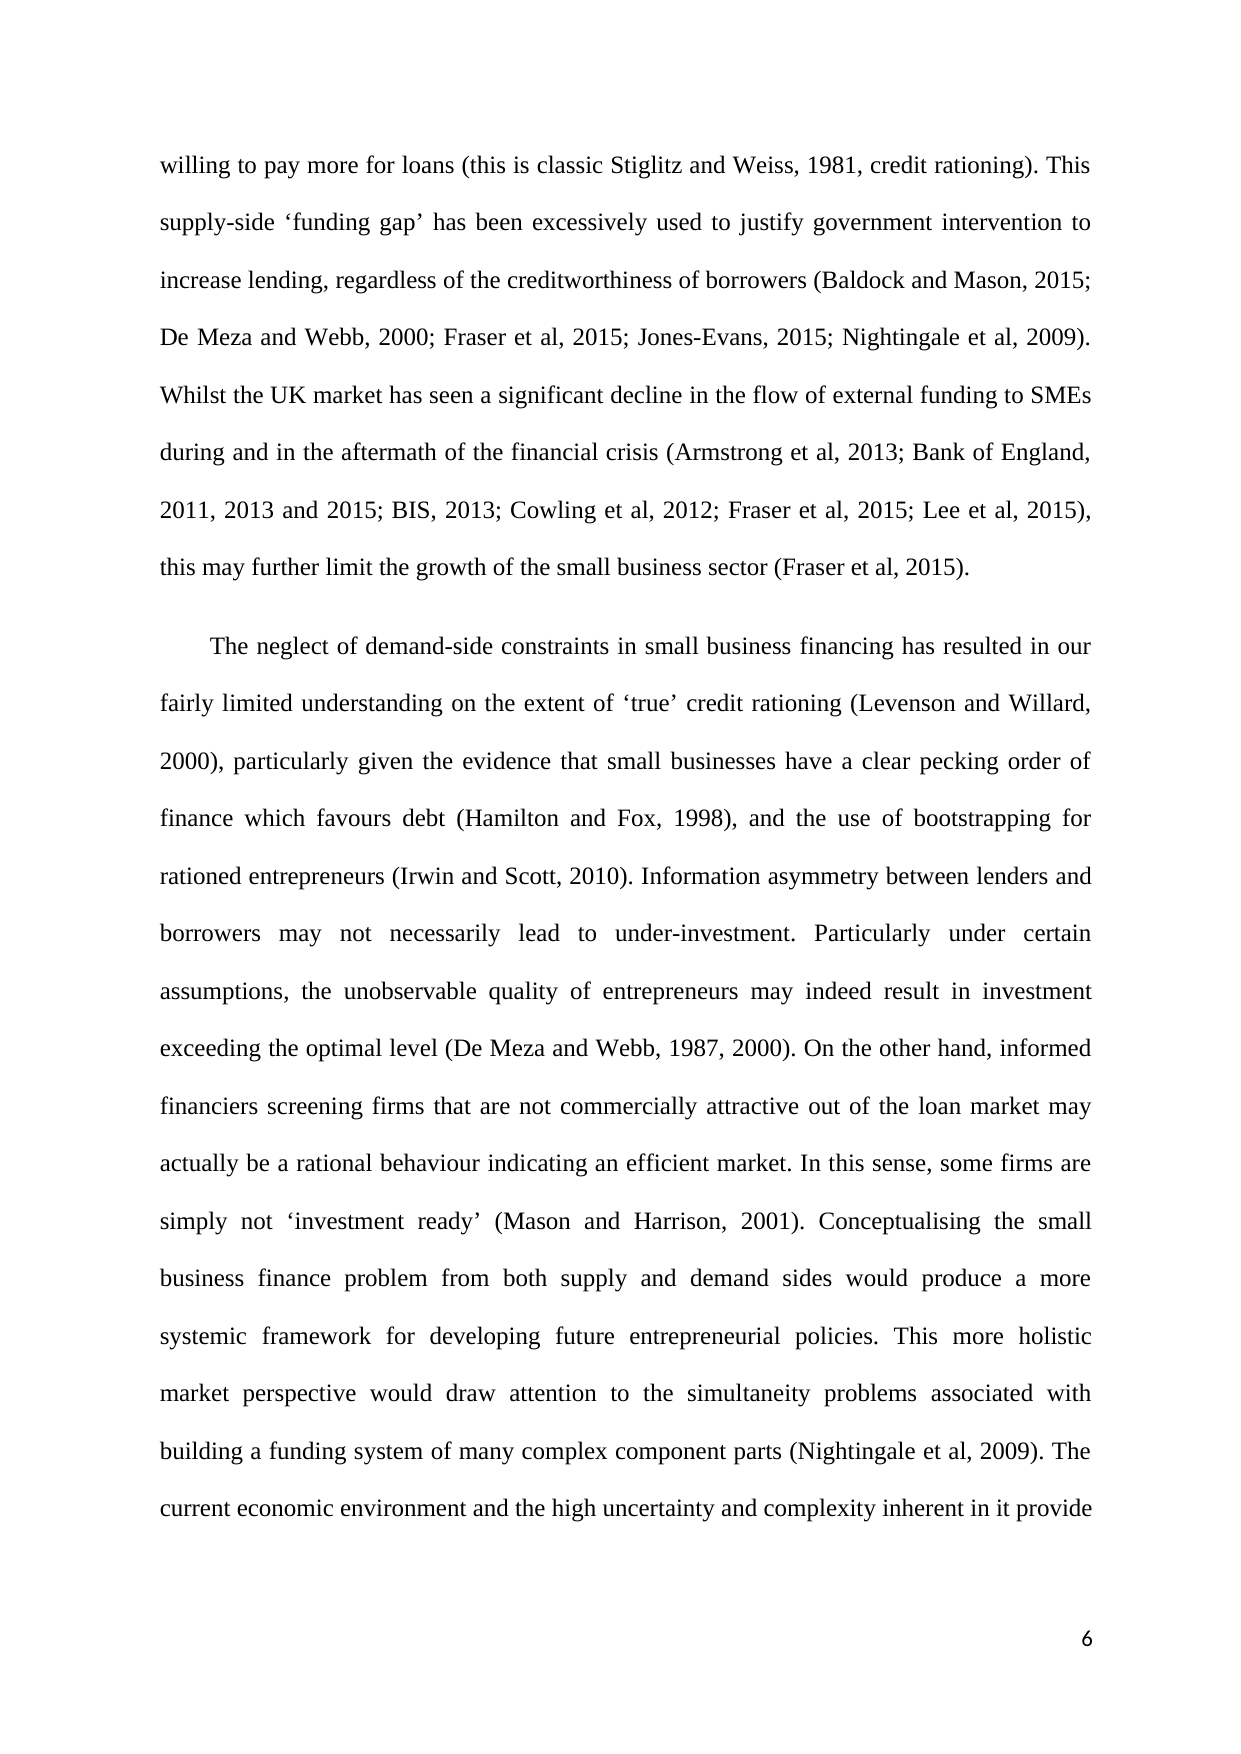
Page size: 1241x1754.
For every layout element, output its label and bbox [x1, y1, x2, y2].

text [159, 150, 1092, 581]
text [159, 631, 1092, 1522]
